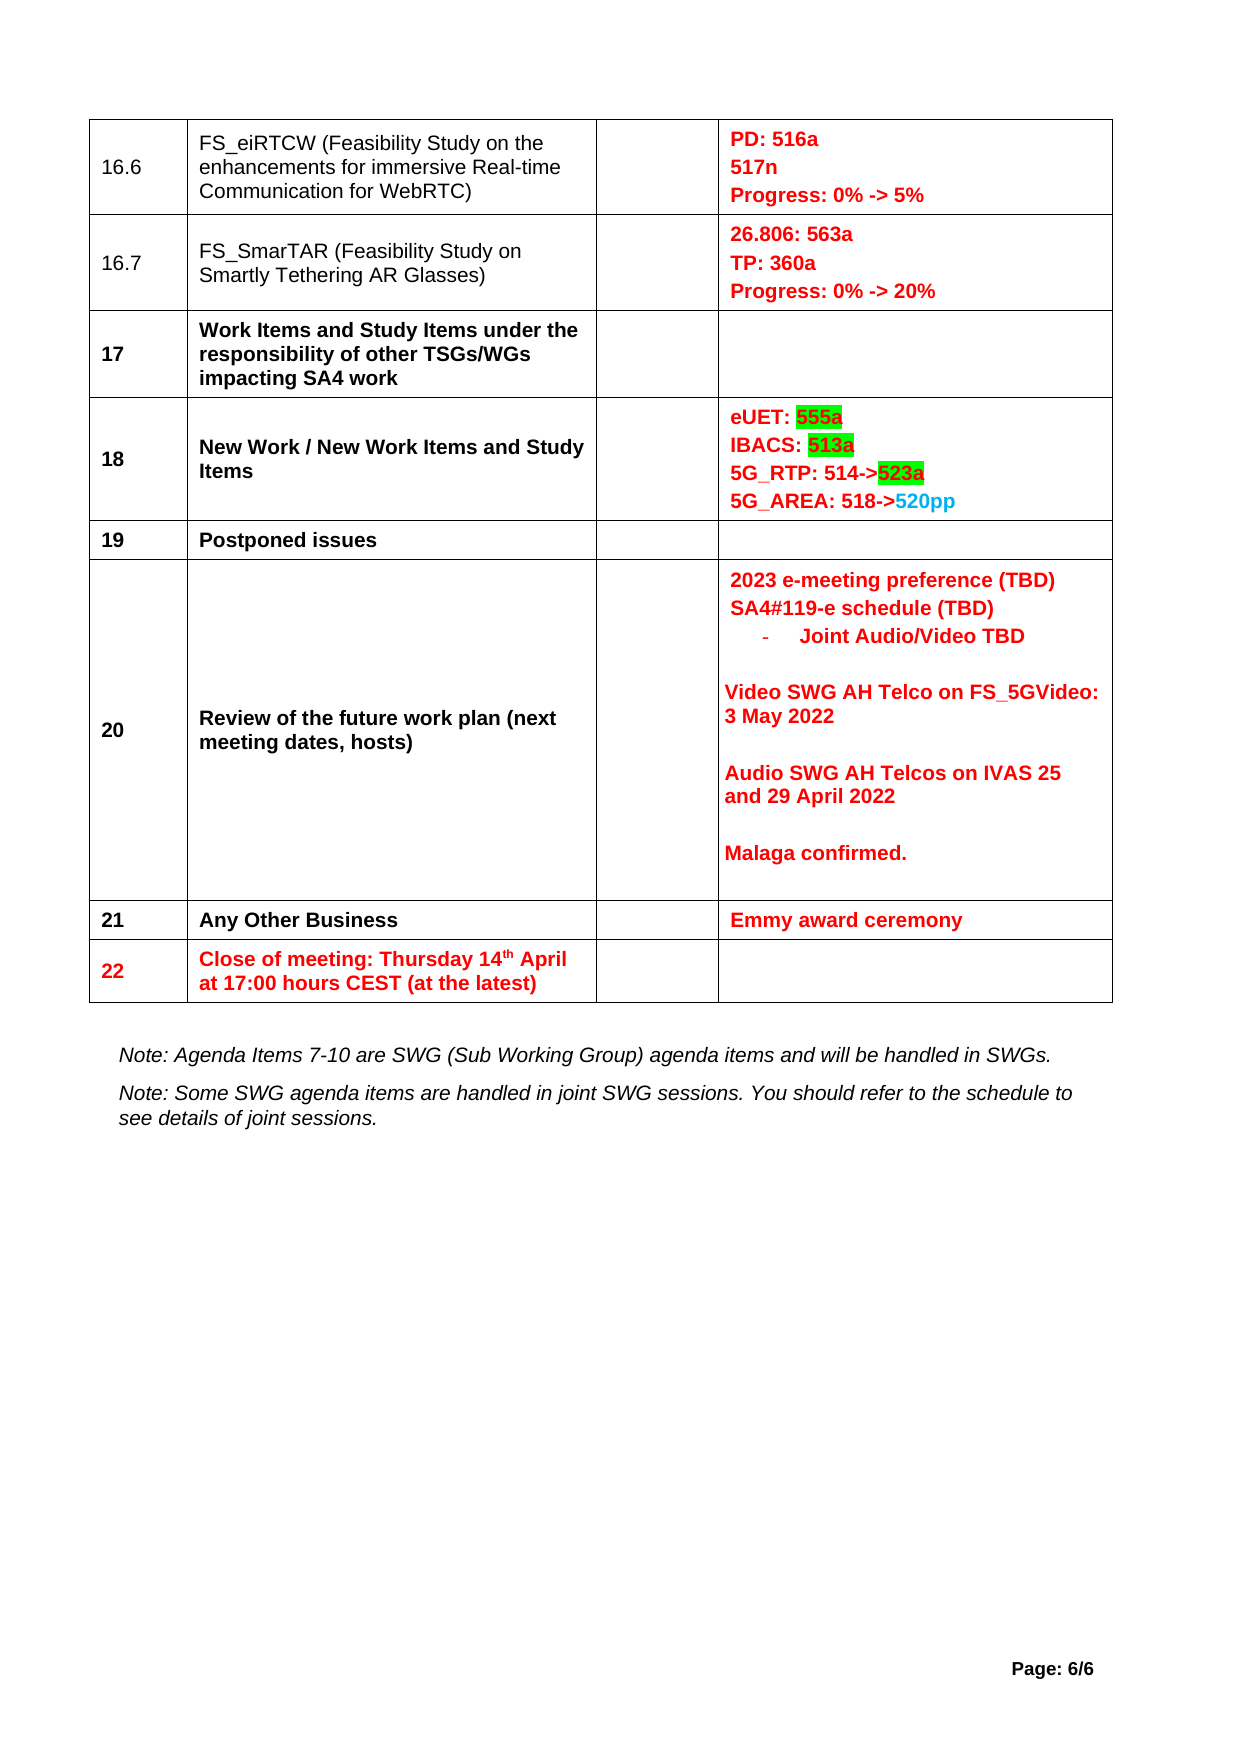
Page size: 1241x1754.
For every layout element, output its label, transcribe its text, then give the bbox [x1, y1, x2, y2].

table_cell Postponed issues [188, 521, 596, 559]
table_cell [597, 901, 718, 939]
table_cell eUET: 555a IBACS: 513a 5G_RTP: 514->523a 5G_AREA: 518->520pp [719, 398, 1112, 520]
table_cell 22 [90, 940, 187, 1002]
table_cell FS_SmarTAR (Feasibility Study on Smartly Tethering AR Glasses) [188, 215, 596, 309]
table_cell Any Other Business [188, 901, 596, 939]
text Note: Agenda Items 7-10 are SWG (Sub Working Group) agenda items and will be handled in SWGs. [119, 1042, 1092, 1067]
table_cell 20 [90, 560, 187, 900]
table_cell 2023 e-meeting preference (TBD) SA4#119-e schedule (TBD) Joint Audio/Video TBD Video SWG AH Telco on FS_5GVideo: 3 May 2022 Audio SWG AH Telcos on IVAS 25 and 29 April 2022 Malaga confirmed. [719, 560, 1112, 900]
table_cell PD: 516a 517n Progress: 0% -> 5% [719, 120, 1112, 214]
table_cell [719, 940, 1112, 1002]
table_cell New Work / New Work Items and Study Items [188, 398, 596, 520]
table_cell [597, 120, 718, 214]
table_cell 17 [90, 311, 187, 397]
table_cell 16.6 [90, 120, 187, 214]
table_cell 16.7 [90, 215, 187, 309]
table_cell [597, 398, 718, 520]
table_cell [597, 940, 718, 1002]
table_cell [597, 521, 718, 559]
table_cell 18 [90, 398, 187, 520]
table_cell 21 [90, 901, 187, 939]
text Note: Some SWG agenda items are handled in joint SWG sessions. You should refer to the schedule to see details of joint sessions. [119, 1079, 1092, 1129]
table_cell [719, 521, 1112, 559]
table_cell 19 [90, 521, 187, 559]
table_cell [597, 215, 718, 309]
table_cell Emmy award ceremony [719, 901, 1112, 939]
table_cell Close of meeting: Thursday 14th April at 17:00 hours CEST (at the latest) [188, 940, 596, 1002]
table_cell 26.806: 563a TP: 360a Progress: 0% -> 20% [719, 215, 1112, 309]
table_cell FS_eiRTCW (Feasibility Study on the enhancements for immersive Real-time Communication for WebRTC) [188, 120, 596, 214]
table_cell [719, 311, 1112, 397]
table_cell Work Items and Study Items under the responsibility of other TSGs/WGs impacting SA4 work [188, 311, 596, 397]
table_cell [597, 560, 718, 900]
table_cell Review of the future work plan (next meeting dates, hosts) [188, 560, 596, 900]
table_cell [597, 311, 718, 397]
